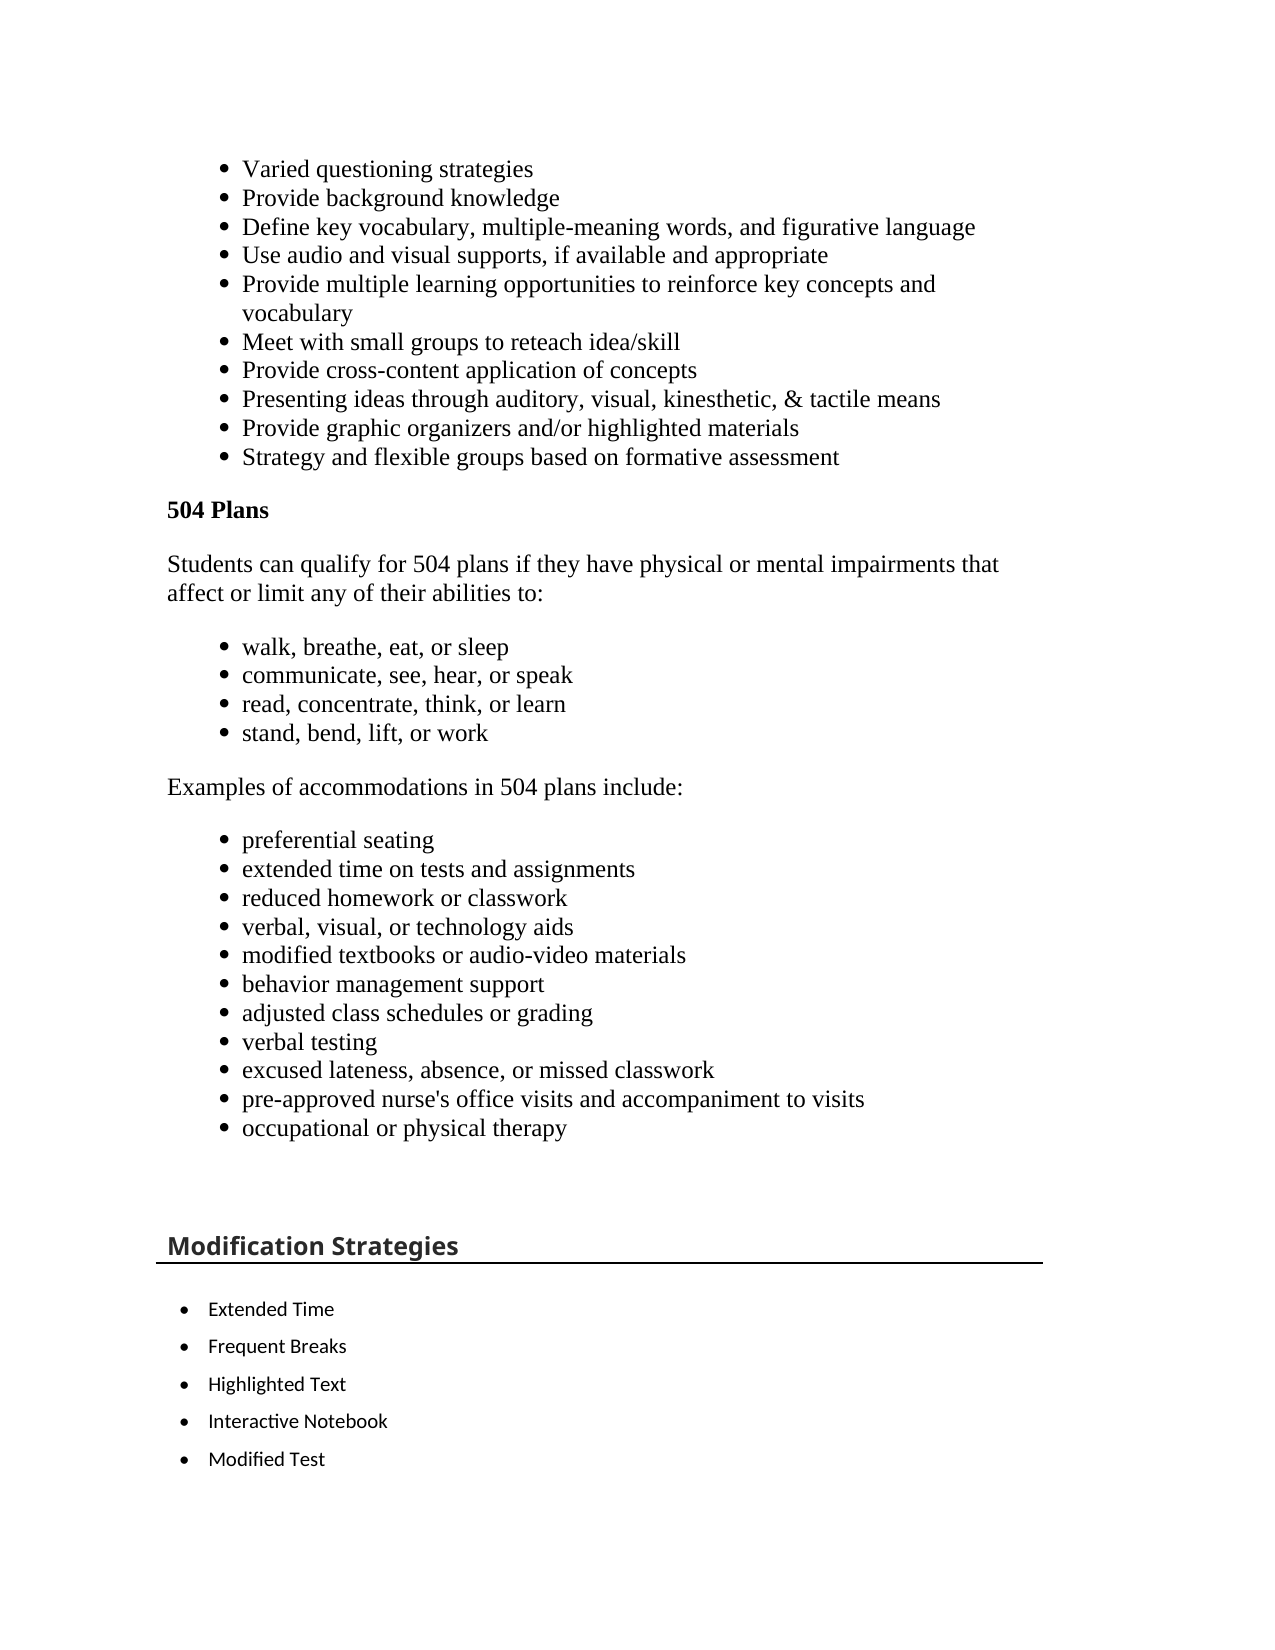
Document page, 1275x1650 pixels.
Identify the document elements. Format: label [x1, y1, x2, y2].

table_cell [104, 150, 1125, 1477]
